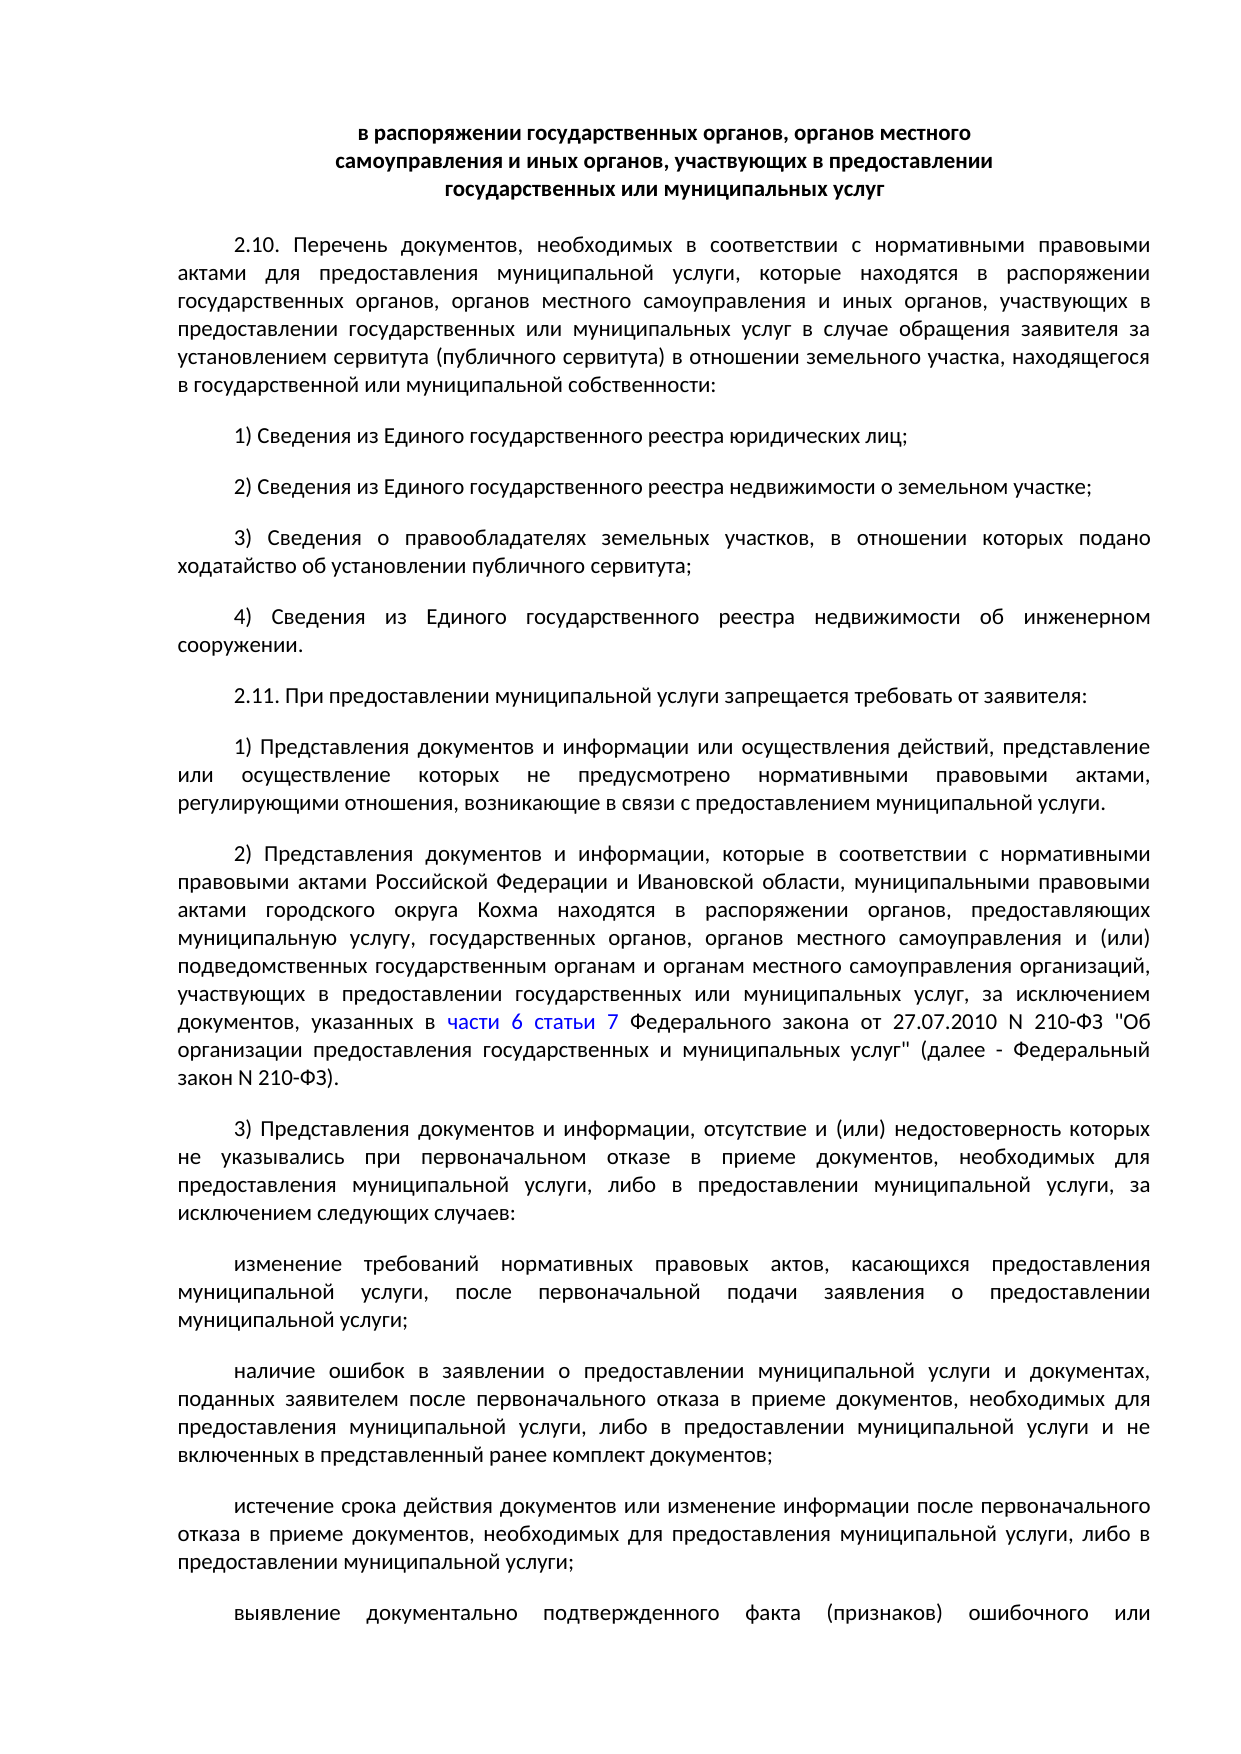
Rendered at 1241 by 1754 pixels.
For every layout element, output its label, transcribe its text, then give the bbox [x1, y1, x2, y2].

text 2) Представления документов и информации, которые в соответствии с нормативными правовыми актами Российской Федерации и Ивановской области, муниципальными правовыми актами городского округа Кохма находятся в распоряжении органов, предоставляющих муниципальную услугу, государственных органов, органов местного самоуправления и (или) подведомственных государственным органам и органам местного самоуправления организаций, участвующих в предоставлении государственных или муниципальных услуг, за исключением документов, указанных в части 6 статьи 7 Федерального закона от 27.07.2010 N 210-ФЗ "Об организации предоставления государственных и муниципальных услуг" (далее - Федеральный закон N 210-ФЗ). [177, 839, 1152, 1091]
text 2) Сведения из Единого государственного реестра недвижимости о земельном участке; [177, 472, 1152, 500]
title государственных или муниципальных услуг [177, 174, 1152, 202]
text 3) Представления документов и информации, отсутствие и (или) недостоверность которых не указывались при первоначальном отказе в приеме документов, необходимых для предоставления муниципальной услуги, либо в предоставлении муниципальной услуги, за исключением следующих случаев: [177, 1114, 1152, 1226]
text 2.10. Перечень документов, необходимых в соответствии с нормативными правовыми актами для предоставления муниципальной услуги, которые находятся в распоряжении государственных органов, органов местного самоуправления и иных органов, участвующих в предоставлении государственных или муниципальных услуг в случае обращения заявителя за установлением сервитута (публичного сервитута) в отношении земельного участка, находящегося в государственной или муниципальной собственности: [177, 230, 1152, 398]
text 4) Сведения из Единого государственного реестра недвижимости об инженерном сооружении. [177, 602, 1152, 658]
text 1) Сведения из Единого государственного реестра юридических лиц; [177, 421, 1152, 449]
text 3) Сведения о правообладателях земельных участков, в отношении которых подано ходатайство об установлении публичного сервитута; [177, 523, 1152, 579]
text изменение требований нормативных правовых актов, касающихся предоставления муниципальной услуги, после первоначальной подачи заявления о предоставлении муниципальной услуги; [177, 1249, 1152, 1333]
text истечение срока действия документов или изменение информации после первоначального отказа в приеме документов, необходимых для предоставления муниципальной услуги, либо в предоставлении муниципальной услуги; [177, 1491, 1152, 1575]
title в распоряжении государственных органов, органов местного [177, 118, 1152, 146]
text 1) Представления документов и информации или осуществления действий, представление или осуществление которых не предусмотрено нормативными правовыми актами, регулирующими отношения, возникающие в связи с предоставлением муниципальной услуги. [177, 732, 1152, 816]
title самоуправления и иных органов, участвующих в предоставлении [177, 146, 1152, 174]
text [177, 1598, 1152, 1626]
text 2.11. При предоставлении муниципальной услуги запрещается требовать от заявителя: [177, 681, 1152, 709]
text наличие ошибок в заявлении о предоставлении муниципальной услуги и документах, поданных заявителем после первоначального отказа в приеме документов, необходимых для предоставления муниципальной услуги, либо в предоставлении муниципальной услуги и не включенных в представленный ранее комплект документов; [177, 1356, 1152, 1468]
